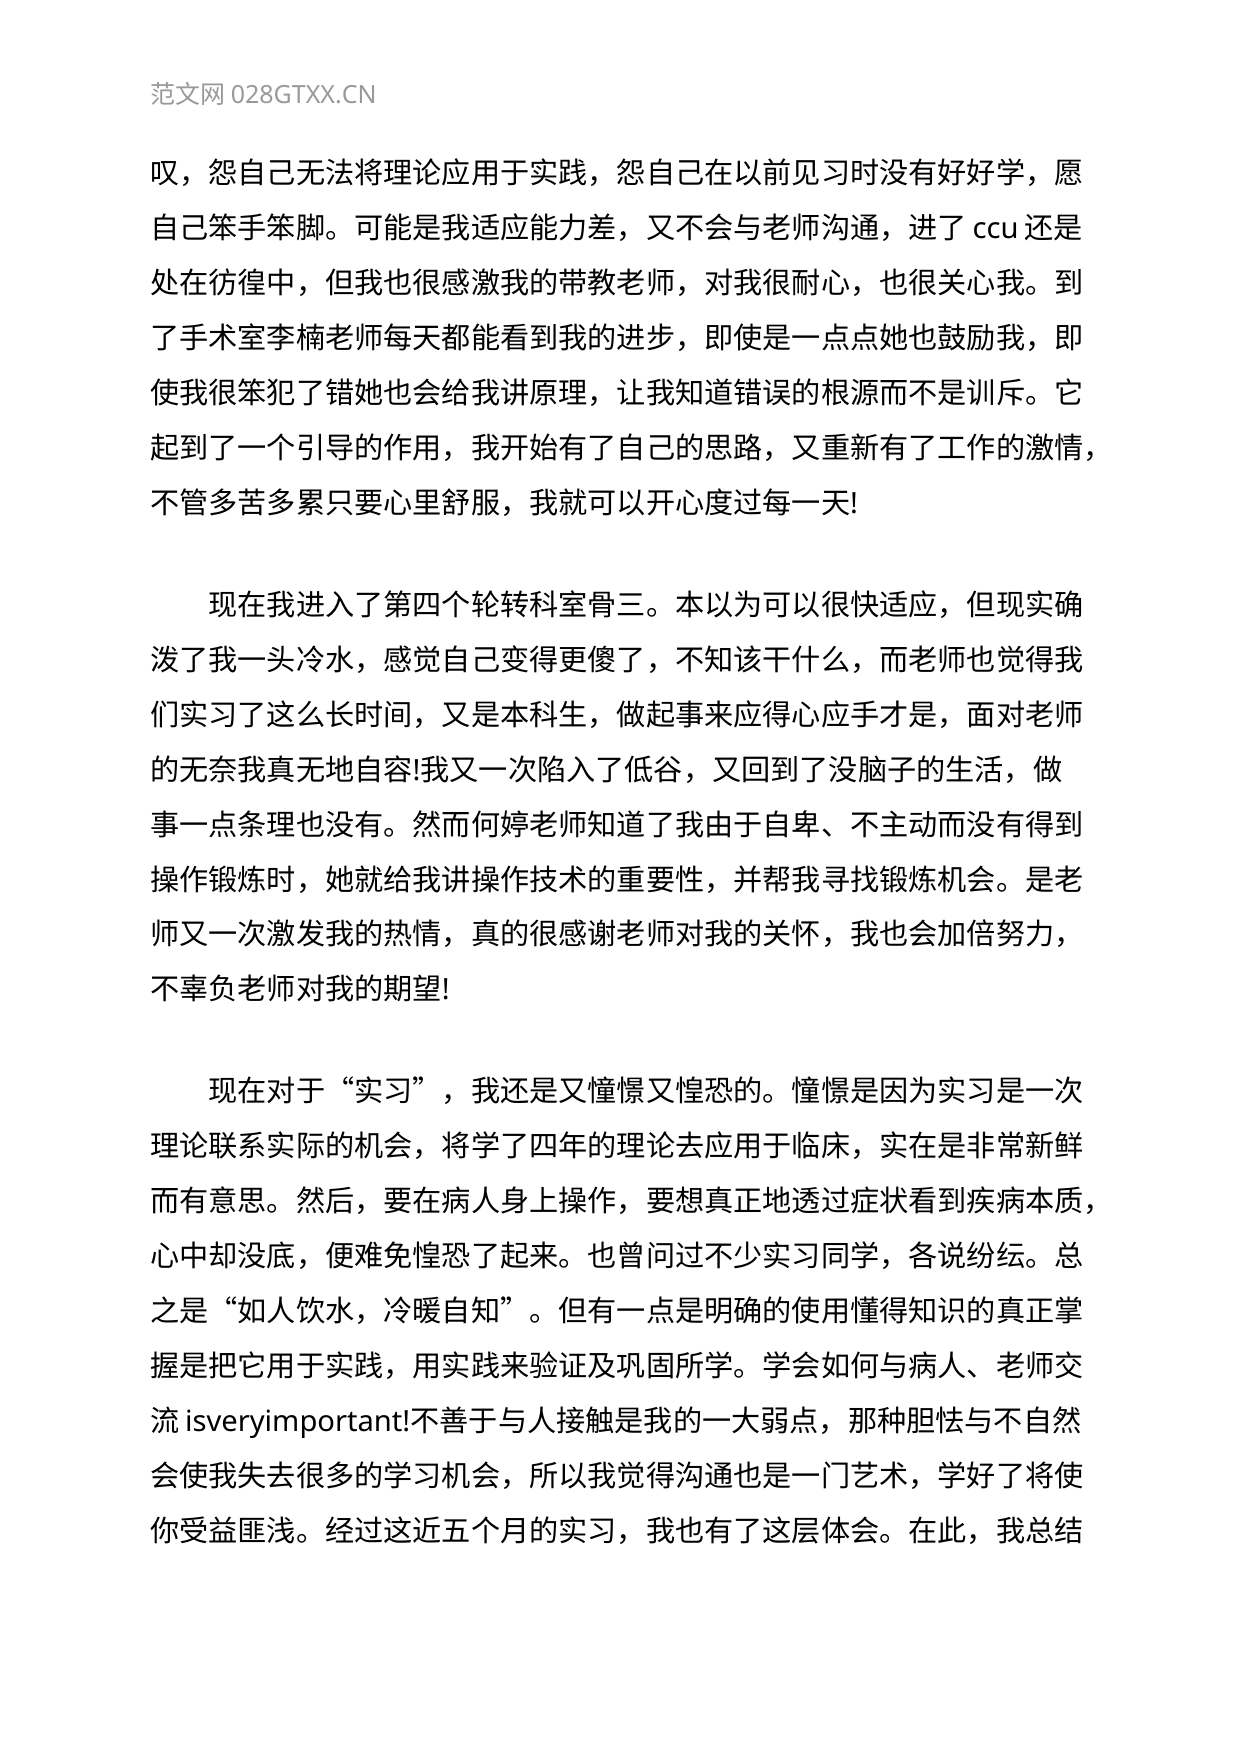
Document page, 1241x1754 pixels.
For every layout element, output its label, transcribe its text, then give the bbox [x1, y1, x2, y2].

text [150, 150, 1090, 522]
text 现在我进入了第四个轮转科室骨三。本以为可以很快适应，但现实确泼了我一头冷水，感觉自己变得更傻了，不知该干什么，而老师也觉得我们实习了这么长时间，又是本科生，做起事来应得心应手才是，面对老师的无奈我真无地自容!我又一次陷入了低谷，又回到了没脑子的生活，做事一点条理也没有。然而何婷老师知道了我由于自卑、不主动而没有得到操作锻炼时，她就给我讲操作技术的重要性，并帮我寻找锻炼机会。是老师又一次激发我的热情，真的很感谢老师对我的关怀，我也会加倍努力，不辜负老师对我的期望! [150, 581, 1090, 1008]
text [150, 1068, 1090, 1549]
